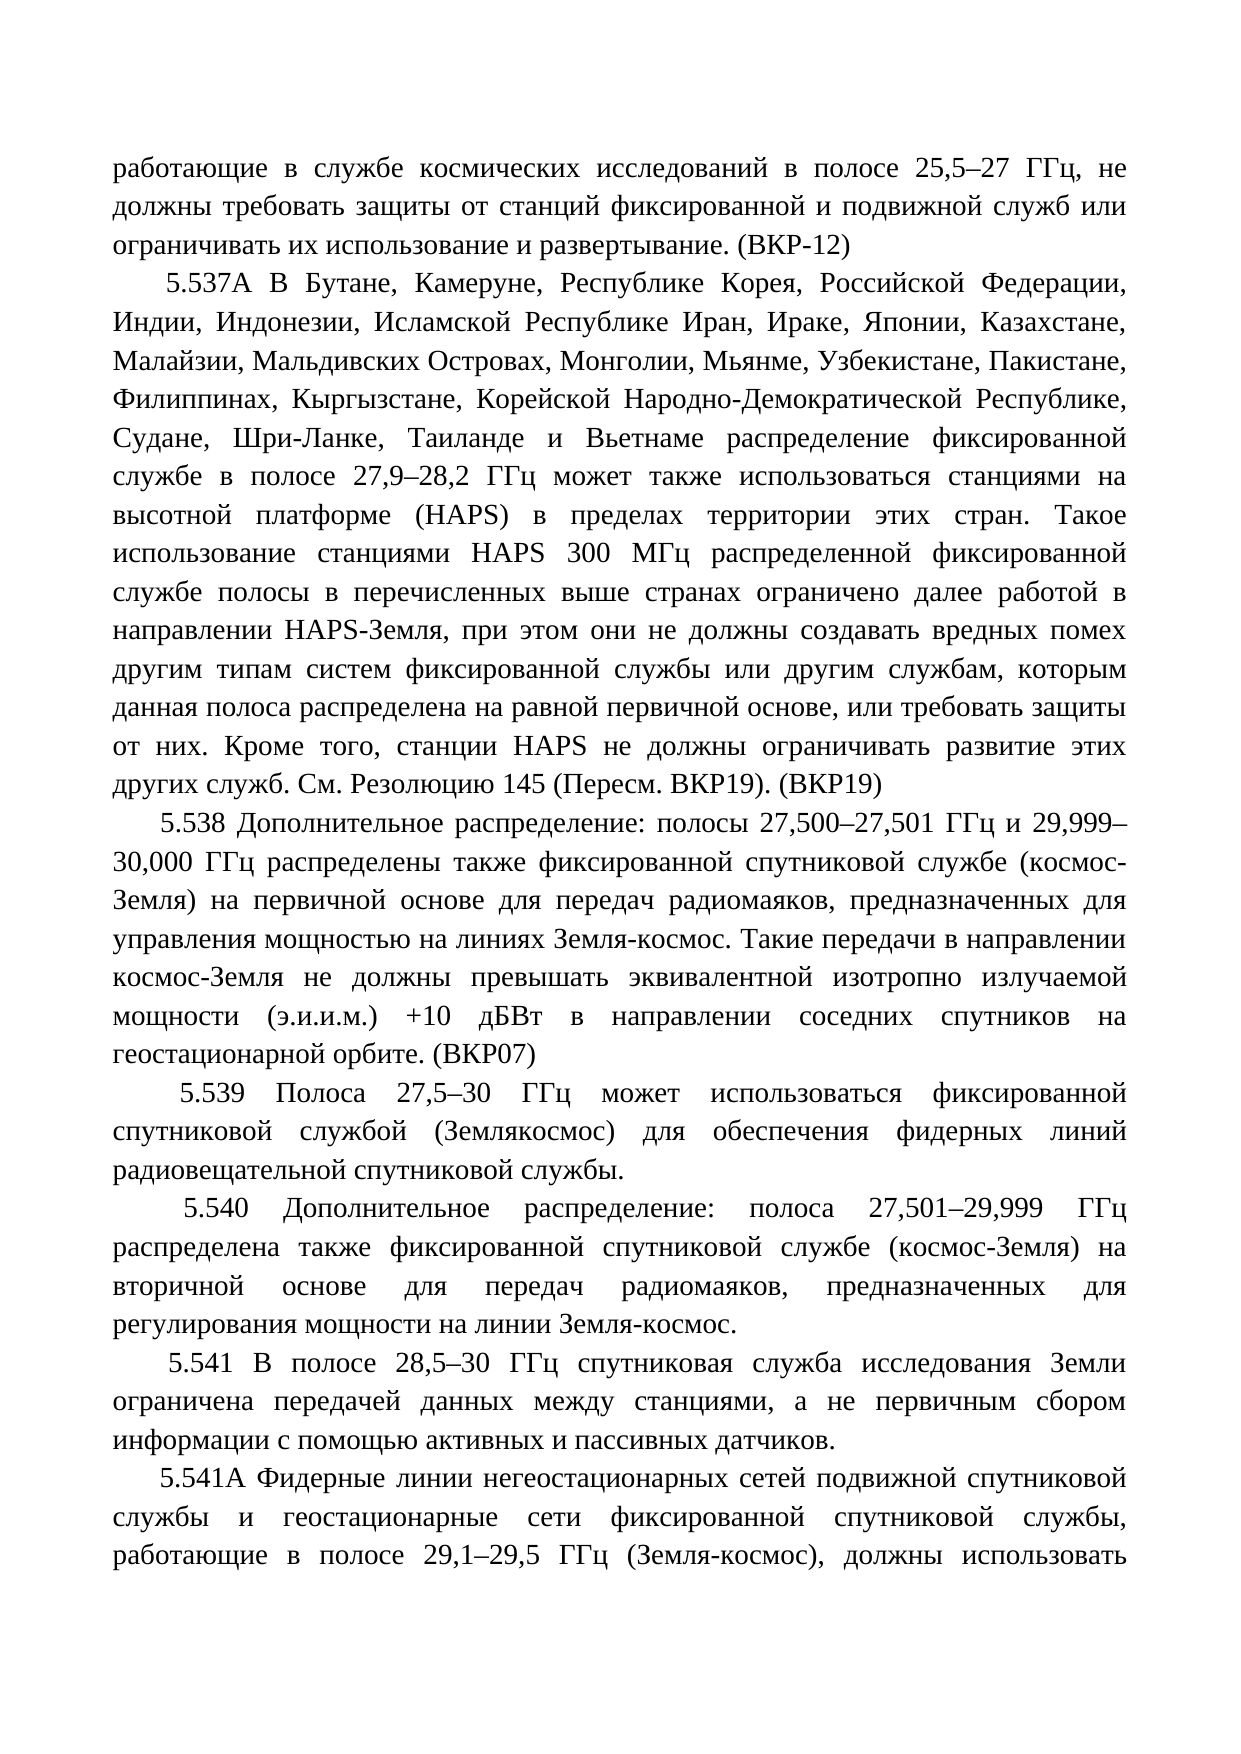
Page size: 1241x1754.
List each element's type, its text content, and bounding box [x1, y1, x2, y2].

text 5.538 Дополнительное распределение: полосы 27,500–27,501 ГГц и 29,999–30,000 ГГц распределены также фиксированной спутниковой службе (космос-Земля) на первичной основе для передач радиомаяков, предназначенных для управления мощностью на линиях Земля-космос. Такие передачи в направлении космос-Земля не должны превышать эквивалентной изотропно излучаемой мощности (э.и.и.м.) +10 дБВт в направлении соседних спутников на геостационарной орбите. (ВКР07) [112, 805, 1128, 1070]
text 5.537A В Бутане, Камеруне, Республике Корея, Российской Федерации, Индии, Индонезии, Исламской Республике Иран, Ираке, Японии, Казахстане, Малайзии, Мальдивских Островах, Монголии, Мьянме, Узбекистане, Пакистане, Филиппинах, Кыргызстане, Корейской Народно-Демократической Республике, Судане, Шри-Ланке, Таиланде и Вьетнаме распределение фиксированной службе в полосе 27,9–28,2 ГГц может также использоваться станциями на высотной платформе (HAPS) в пределах территории этих стран. Такое использование станциями HAPS 300 МГц распределенной фиксированной службе полосы в перечисленных выше странах ограничено далее работой в направлении HAPS-Земля, при этом они не должны создавать вредных помех другим типам систем фиксированной службы или другим службам, которым данная полоса распределена на равной первичной основе, или требовать защиты от них. Кроме того, станции HAPS не должны ограничивать развитие этих других служб. См. Резолюцию 145 (Пересм. ВКР19). (ВКР19) [112, 266, 1128, 800]
text 5.541 В полосе 28,5–30 ГГц спутниковая служба исследования Земли ограничена передачей данных между станциями, а не первичным сбором информации с помощью активных и пассивных датчиков. [112, 1345, 1128, 1455]
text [112, 1460, 1128, 1571]
text 5.540 Дополнительное распределение: полоса 27,501–29,999 ГГц распределена также фиксированной спутниковой службе (космос-Земля) на вторичной основе для передач радиомаяков, предназначенных для регулирования мощности на линии Земля-космос. [112, 1191, 1128, 1340]
text 5.539 Полоса 27,5–30 ГГц может использоваться фиксированной спутниковой службой (Землякосмос) для обеспечения фидерных линий радиовещательной спутниковой службы. [112, 1075, 1128, 1186]
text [112, 150, 1128, 261]
